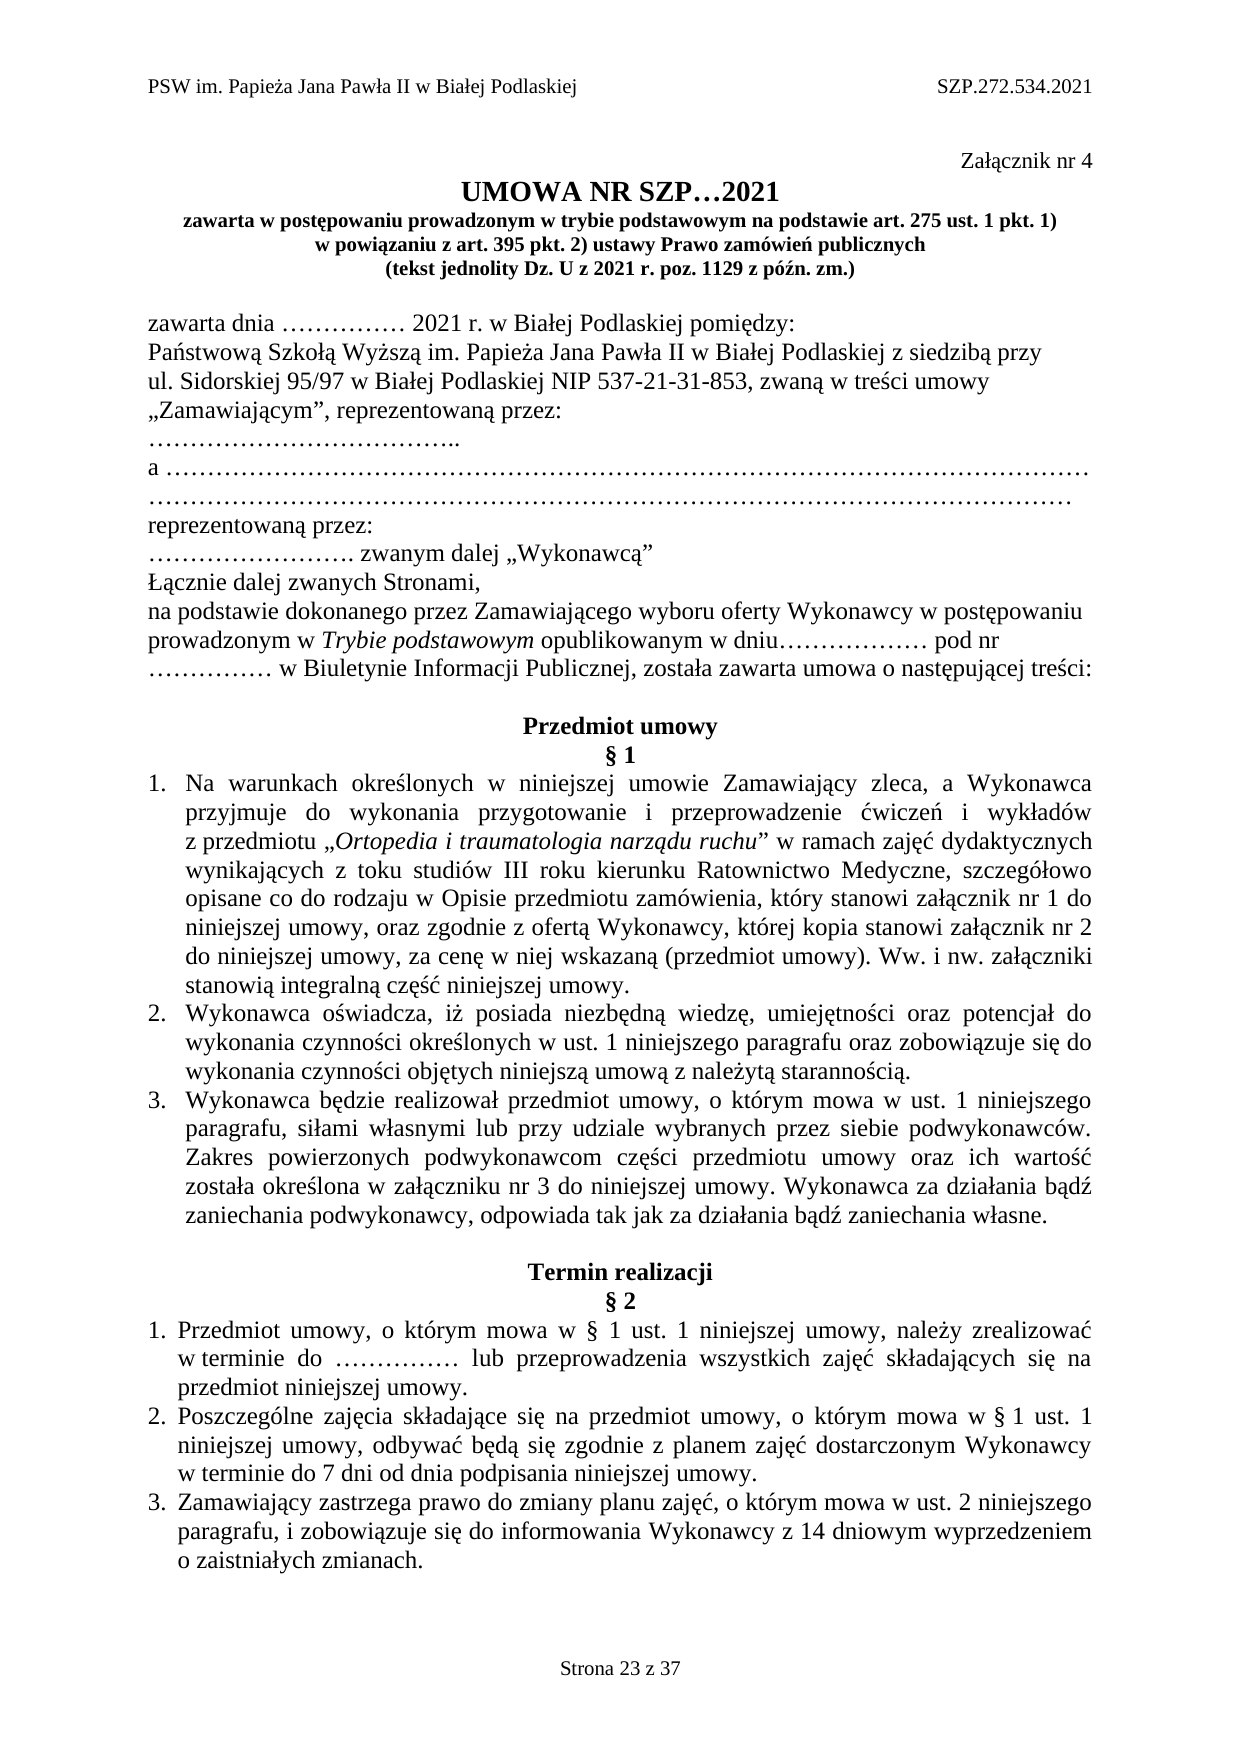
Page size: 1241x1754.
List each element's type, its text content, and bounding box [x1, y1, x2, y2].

text w powiązaniu z art. 395 pkt. 2) ustawy Prawo zamówień publicznych [148, 232, 1093, 256]
list Poszczególne zajęcia składające się na przedmiot umowy, o którym mowa w § 1 ust. 1 niniejszej umowy, odbywać będą się zgodnie z planem zajęć dostarczonym Wykonawcy w terminie do 7 dni od dnia podpisania niniejszej umowy. [148, 1401, 1093, 1487]
text na podstawie dokonanego przez Zamawiającego wyboru oferty Wykonawcy w postępowaniu prowadzonym w Trybie podstawowym opublikowanym w dniu……………… pod nr …………… w Biuletynie Informacji Publicznej, została zawarta umowa o następującej treści: [148, 596, 1093, 682]
list Załącznik nr 4 [223, 148, 1093, 174]
text (tekst jednolity Dz. U z 2021 r. poz. 1129 z późn. zm.) [148, 256, 1093, 280]
text ……………………………….. [148, 423, 1093, 452]
list UMOWA NR SZP…2021 [148, 174, 1093, 207]
list Wykonawca oświadcza, iż posiada niezbędną wiedzę, umiejętności oraz potencjał do wykonania czynności określonych w ust. 1 niniejszego paragrafu oraz zobowiązuje się do wykonania czynności objętych niniejszą umową z należytą starannością. [148, 998, 1093, 1085]
text § 1 [148, 740, 1093, 768]
text Przedmiot umowy [148, 711, 1093, 740]
list Wykonawca będzie realizował przedmiot umowy, o którym mowa w ust. 1 niniejszego paragrafu, siłami własnymi lub przy udziale wybranych przez siebie podwykonawców. Zakres powierzonych podwykonawcom części przedmiotu umowy oraz ich wartość została określona w załączniku nr 3 do niniejszej umowy. Wykonawca za działania bądź zaniechania podwykonawcy, odpowiada tak jak za działania bądź zaniechania własne. [148, 1085, 1093, 1228]
text Termin realizacji [148, 1257, 1093, 1286]
list Na warunkach określonych w niniejszej umowie Zamawiający zleca, a Wykonawca przyjmuje do wykonania przygotowanie i przeprowadzenie ćwiczeń i wykładów z przedmiotu „Ortopedia i traumatologia narządu ruchu” w ramach zajęć dydaktycznych wynikających z toku studiów III roku kierunku Ratownictwo Medyczne, szczegółowo opisane co do rodzaju w Opisie przedmiotu zamówienia, który stanowi załącznik nr 1 do niniejszej umowy, oraz zgodnie z ofertą Wykonawcy, której kopia stanowi załącznik nr 2 do niniejszej umowy, za cenę w niej wskazaną (przedmiot umowy). Ww. i nw. załączniki stanowią integralną część niniejszej umowy. [148, 768, 1093, 998]
text ……………………. zwanym dalej „Wykonawcą” [148, 538, 1093, 567]
text Państwową Szkołą Wyższą im. Papieża Jana Pawła II w Białej Podlaskiej z siedzibą przy ul. Sidorskiej 95/97 w Białej Podlaskiej NIP 537-21-31-853, zwaną w treści umowy „Zamawiającym”, reprezentowaną przez: [148, 337, 1093, 423]
text zawarta w postępowaniu prowadzonym w trybie podstawowym na podstawie art. 275 ust. 1 pkt. 1) [148, 207, 1093, 232]
list Przedmiot umowy, o którym mowa w § 1 ust. 1 niniejszej umowy, należy zrealizować w terminie do …………… lub przeprowadzenia wszystkich zajęć składających się na przedmiot niniejszej umowy. [148, 1315, 1093, 1401]
list Zamawiający zastrzega prawo do zmiany planu zajęć, o którym mowa w ust. 2 niniejszego paragrafu, i zobowiązuje się do informowania Wykonawcy z 14 dniowym wyprzedzeniem o zaistniałych zmianach. [148, 1487, 1093, 1573]
text a ………………………………………………………………………………………………… ………………………………………………………………………………………………… reprezentowaną przez: [148, 452, 1093, 538]
text zawarta dnia …………… 2021 r. w Białej Podlaskiej pomiędzy: [148, 308, 1093, 337]
text § 2 [148, 1286, 1093, 1315]
text Łącznie dalej zwanych Stronami, [148, 567, 1093, 596]
